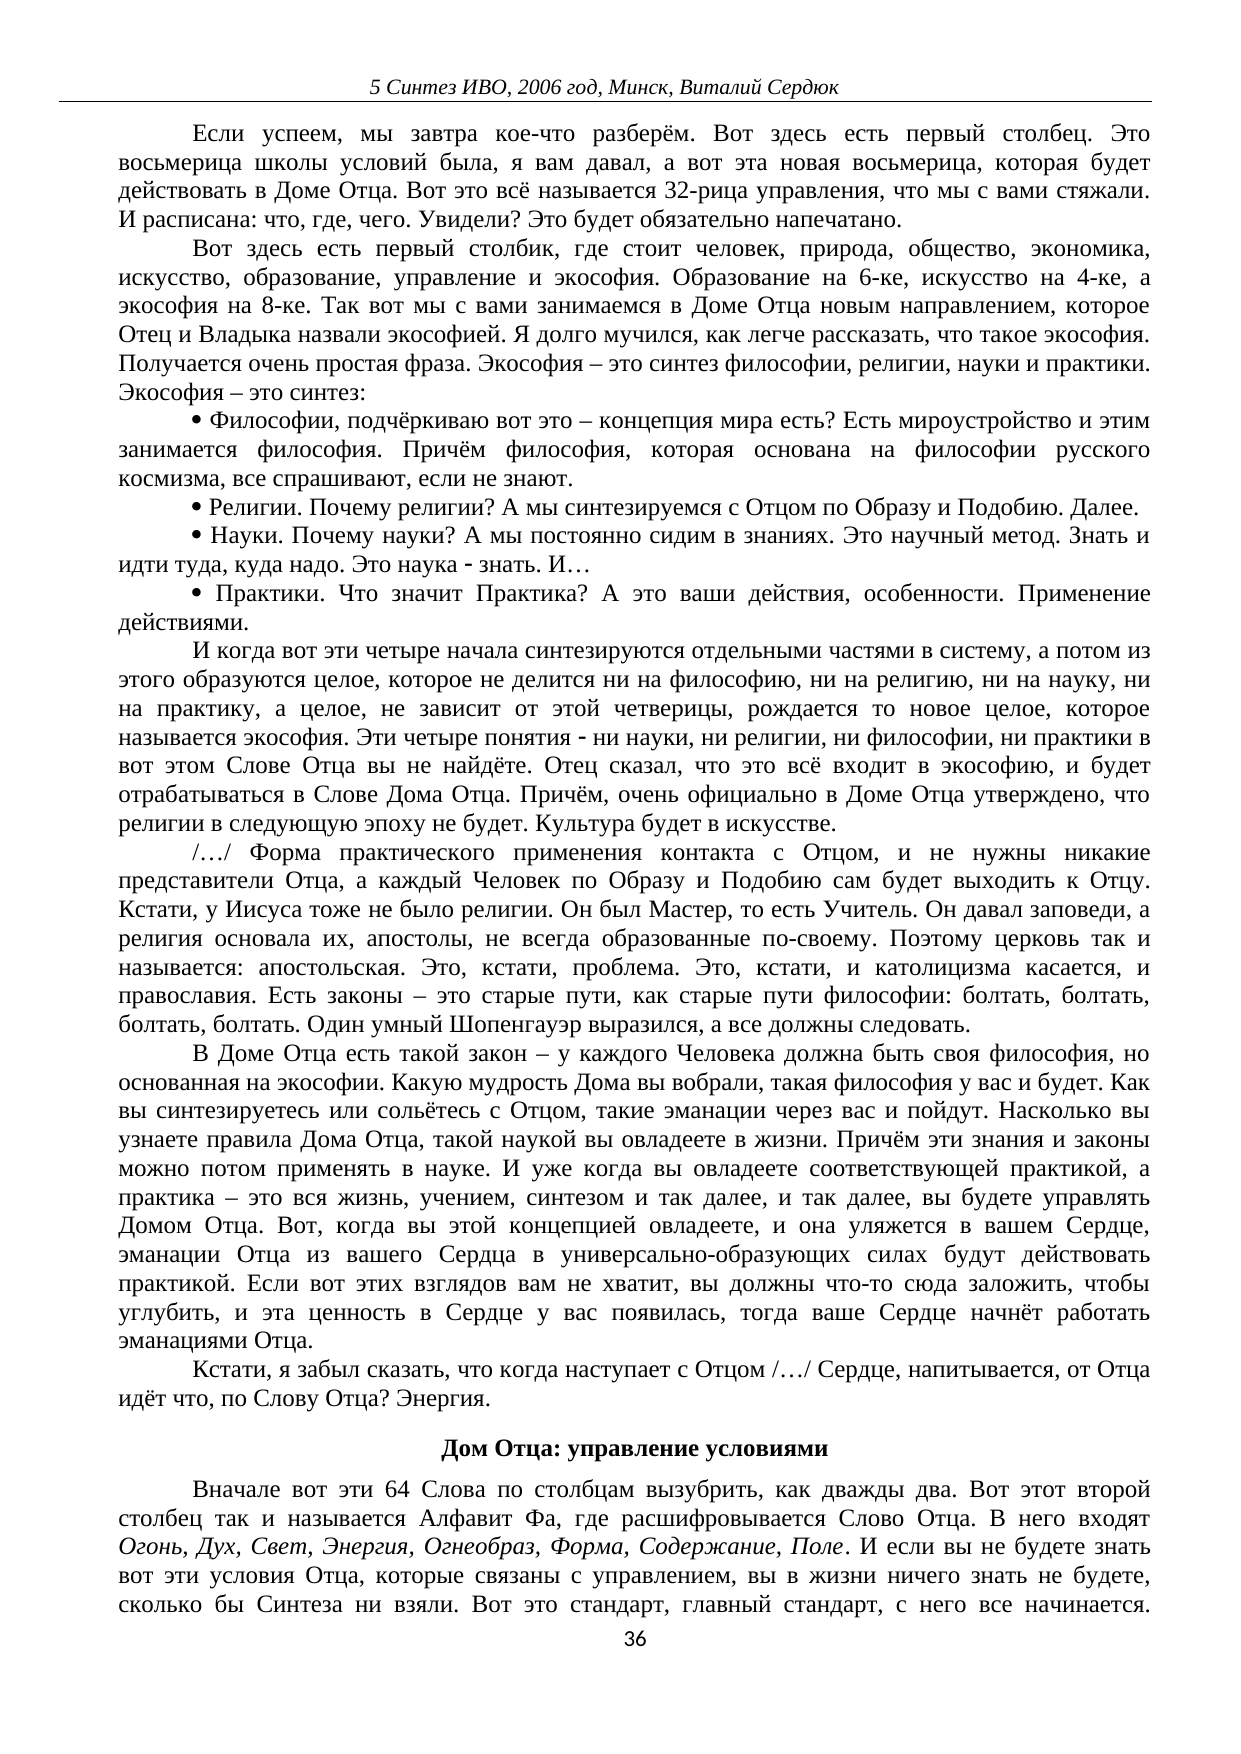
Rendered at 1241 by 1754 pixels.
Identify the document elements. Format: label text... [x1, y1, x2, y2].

text Философии, подчёркиваю вот это – концепция мира есть? Есть мироустройство и этим занимается философия. Причём философия, которая основана на философии русского космизма, все спрашивают, если не знают. [118, 406, 1152, 492]
text Кстати, я забыл сказать, что когда наступает с Отцом /…/ Сердце, напитывается, от Отца идёт что, по Слову Отца? Энергия. [118, 1354, 1152, 1412]
text /…/ Форма практического применения контакта с Отцом, и не нужны никакие представители Отца, а каждый Человек по Образу и Подобию сам будет выходить к Отцу. Кстати, у Иисуса тоже не было религии. Он был Мастер, то есть Учитель. Он давал заповеди, а религия основала их, апостолы, не всегда образованные по-своему. Поэтому церковь так и называется: апостольская. Это, кстати, проблема. Это, кстати, и католицизма касается, и православия. Есть законы – это старые пути, как старые пути философии: болтать, болтать, болтать, болтать. Один умный Шопенгауэр выразился, а все должны следовать. [118, 837, 1152, 1038]
text В Доме Отца есть такой закон – у каждого Человека должна быть своя философия, но основанная на экософии. Какую мудрость Дома вы вобрали, такая философия у вас и будет. Как вы синтезируетесь или сольётесь с Отцом, такие эманации через вас и пойдут. Насколько вы узнаете правила Дома Отца, такой наукой вы овладеете в жизни. Причём эти знания и законы можно потом применять в науке. И уже когда вы овладеете соответствующей практикой, а практика – это вся жизнь, учением, синтезом и так далее, и так далее, вы будете управлять Домом Отца. Вот, когда вы этой концепцией овладеете, и она уляжется в вашем Сердце, эманации Отца из вашего Сердца в универсально-образующих силах будут действовать практикой. Если вот этих взглядов вам не хватит, вы должны что-то сюда заложить, чтобы углубить, и эта ценность в Сердце у вас появилась, тогда ваше Сердце начнёт работать эманациями Отца. [118, 1038, 1152, 1354]
text Вот здесь есть первый столбик, где стоит человек, природа, общество, экономика, искусство, образование, управление и экософия. Образование на 6-ке, искусство на 4-ке, а экософия на 8-ке. Так вот мы с вами занимаемся в Доме Отца новым направлением, которое Отец и Владыка назвали экософией. Я долго мучился, как легче рассказать, что такое экософия. Получается очень простая фраза. Экософия – это синтез философии, религии, науки и практики. Экософия – это синтез: [118, 233, 1152, 406]
text Если успеем, мы завтра кое-что разберём. Вот здесь есть первый столбец. Это восьмерица школы условий была, я вам давал, а вот эта новая восьмерица, которая будет действовать в Доме Отца. Вот это всё называется 32-рица управления, что мы с вами стяжали. И расписана: что, где, чего. Увидели? Это будет обязательно напечатано. [118, 118, 1152, 233]
text Религии. Почему религии? А мы синтезируемся с Отцом по Образу и Подобию. Далее. [118, 492, 1152, 521]
subtitle Дом Отца: управление условиями [118, 1433, 1152, 1461]
text Науки. Почему науки? А мы постоянно сидим в знаниях. Это научный метод. Знать и идти туда, куда надо. Это наука знать. И… [118, 521, 1152, 578]
text Практики. Что значит Практика? А это ваши действия, особенности. Применение действиями. [118, 578, 1152, 636]
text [118, 1474, 1152, 1618]
text И когда вот эти четыре начала синтезируются отдельными частями в систему, а потом из этого образуются целое, которое не делится ни на философию, ни на религию, ни на науку, ни на практику, а целое, не зависит от этой четверицы, рождается то новое целое, которое называется экософия. Эти четыре понятия ни науки, ни религии, ни философии, ни практики в вот этом Слове Отца вы не найдёте. Отец сказал, что это всё входит в экософию, и будет отрабатываться в Слове Дома Отца. Причём, очень официально в Доме Отца утверждено, что религии в следующую эпоху не будет. Культура будет в искусстве. [118, 636, 1152, 837]
